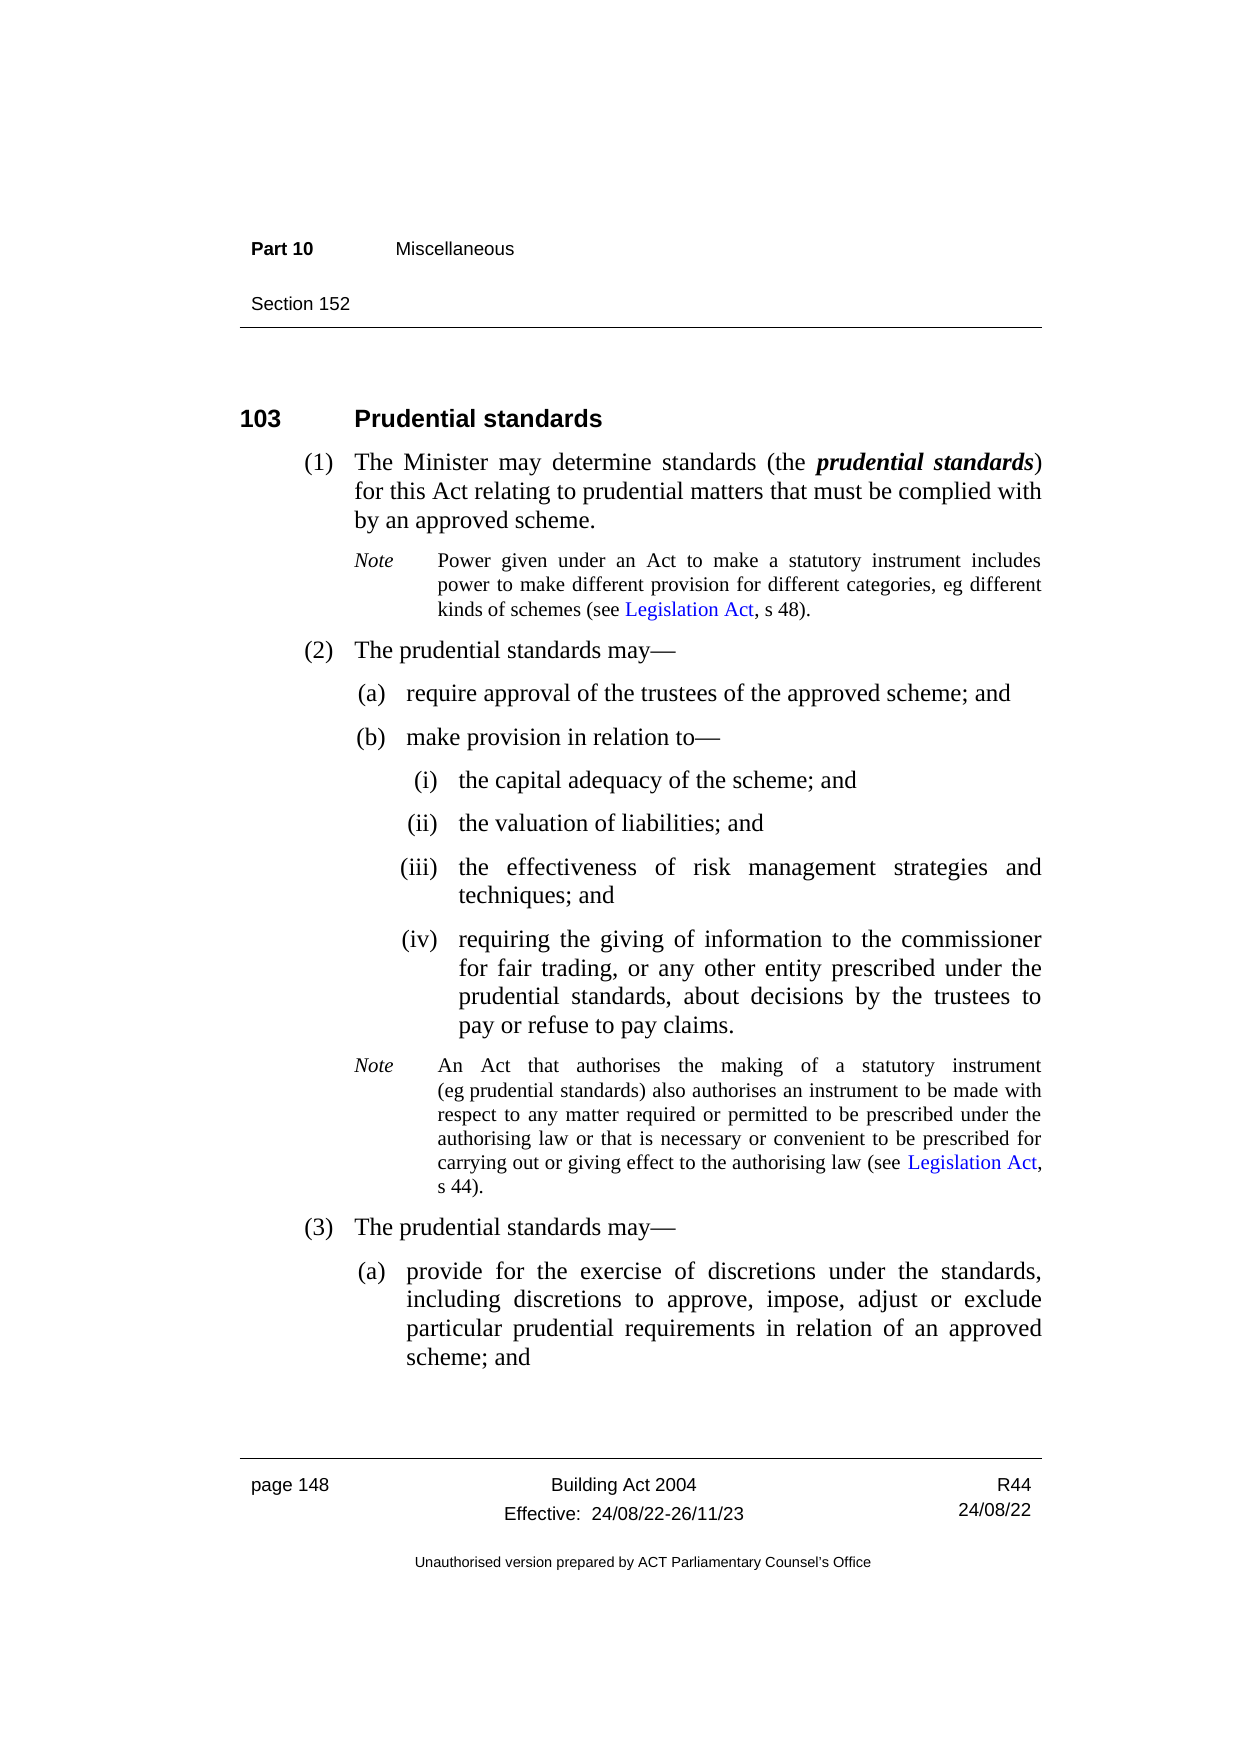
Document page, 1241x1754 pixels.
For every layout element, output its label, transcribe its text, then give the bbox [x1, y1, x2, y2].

text (3) The prudential standards may— [239, 1212, 1042, 1241]
text (i) the capital adequacy of the scheme; and [239, 765, 1042, 794]
text (a) provide for the exercise of discretions under the standards, including discretions to approve, impose, adjust or exclude particular prudential requirements in relation of an approved scheme; and [239, 1256, 1042, 1371]
text Note Power given under an Act to make a statutory instrument includes power to make different provision for different categories, eg different kinds of schemes (see Legislation Act, s 48). [354, 548, 1042, 621]
text (iii) the effectiveness of risk management strategies and techniques; and [239, 852, 1042, 909]
text (iv) requiring the giving of information to the commissioner for fair trading, or any other entity prescribed under the prudential standards, about decisions by the trustees to pay or refuse to pay claims. [239, 924, 1042, 1039]
text (2) The prudential standards may— [239, 635, 1042, 664]
text Note An Act that authorises the making of a statutory instrument (eg prudential standards) also authorises an instrument to be made with respect to any matter required or permitted to be prescribed under the authorising law or that is necessary or convenient to be prescribed for carrying out or giving effect to the authorising law (see Legislation Act, s 44). [354, 1053, 1042, 1198]
text (ii) the valuation of liabilities; and [239, 808, 1042, 837]
text (1) The Minister may determine standards (the prudential standards) for this Act relating to prudential matters that must be complied with by an approved scheme. [239, 447, 1042, 534]
text 103 Prudential standards [239, 404, 1042, 433]
text (a) require approval of the trustees of the approved scheme; and [239, 678, 1042, 707]
text (b) make provision in relation to— [239, 722, 1042, 751]
